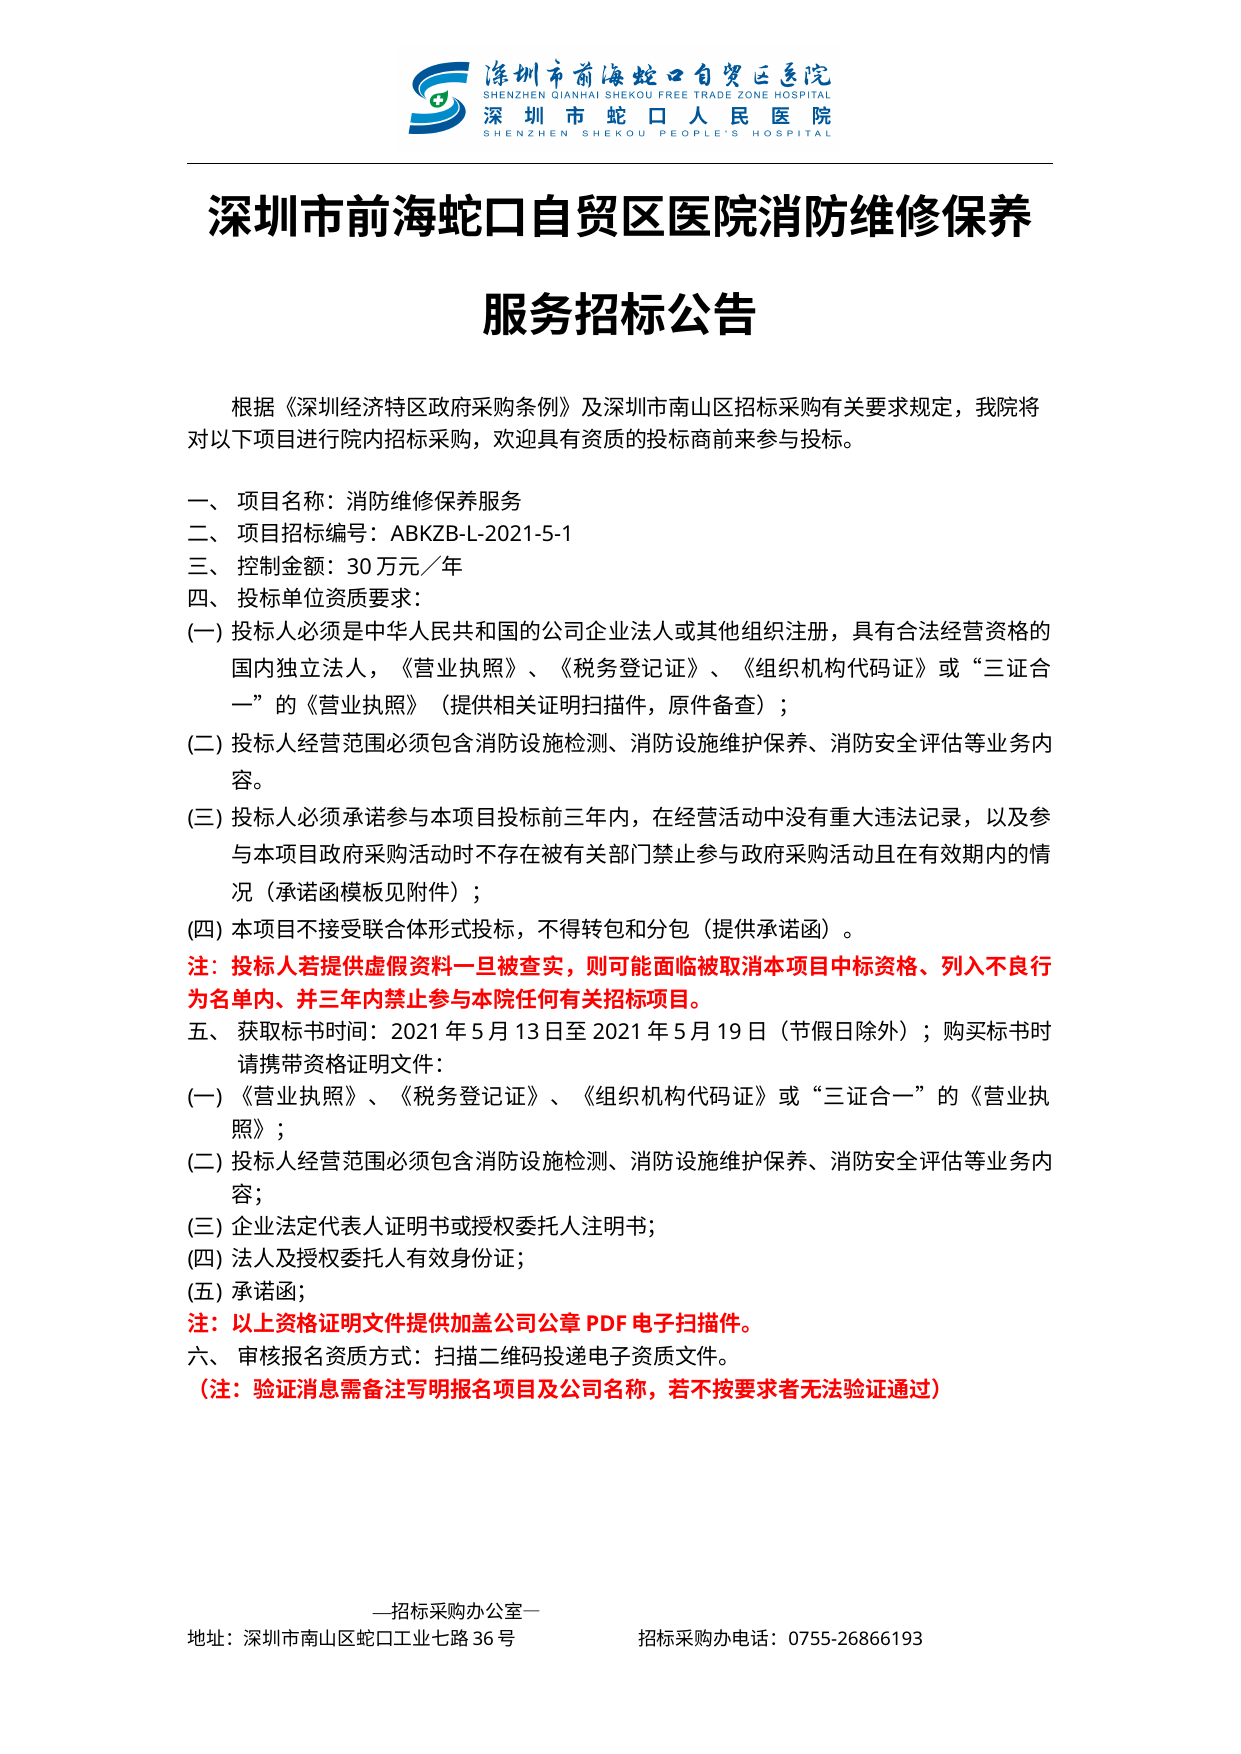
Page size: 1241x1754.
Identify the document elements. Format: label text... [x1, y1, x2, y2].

text 根据《深圳经济特区政府采购条例》及深圳市南山区招标采购有关要求规定，我院将对以下项目进行院内招标采购，欢迎具有资质的投标商前来参与投标。 [187, 389, 1053, 454]
text 注：投标人若提供虚假资料一旦被查实，则可能面临被取消本项目中标资格、列入不良行为名单内、并三年内禁止参与本院任何有关招标项目。 [187, 949, 1053, 1014]
list 项目名称：消防维修保养服务 [187, 483, 1053, 516]
picture [395, 45, 847, 152]
text 深圳市前海蛇口自贸区医院消防维修保养服务招标公告 [187, 165, 1053, 360]
list 获取标书时间：2021年5月13日至 2021年5月19日（节假日除外）；购买标书时请携带资格证明文件： [187, 1014, 1053, 1079]
list 控制金额：30万元∕年 [187, 548, 1053, 581]
list 投标人必须承诺参与本项目投标前三年内，在经营活动中没有重大违法记录，以及参与本项目政府采购活动时不存在被有关部门禁止参与政府采购活动且在有效期内的情况（承诺函模板见附件）； [187, 800, 1053, 907]
list 投标人必须是中华人民共和国的公司企业法人或其他组织注册，具有合法经营资格的国内独立法人，《营业执照》、《税务登记证》、《组织机构代码证》或“三证合一”的《营业执照》（提供相关证明扫描件，原件备查）； [187, 613, 1053, 721]
list 投标单位资质要求： [187, 581, 1053, 613]
list 项目招标编号：ABKZB-L-2021-5-1 [187, 516, 1053, 548]
list 审核报名资质方式：扫描二维码投递电子资质文件。 [187, 1339, 1053, 1371]
list 投标人经营范围必须包含消防设施检测、消防设施维护保养、消防安全评估等业务内容。 [187, 725, 1053, 795]
list 法人及授权委托人有效身份证； [187, 1241, 1053, 1274]
list 企业法定代表人证明书或授权委托人注明书； [187, 1209, 1053, 1241]
list 承诺函； [187, 1274, 1053, 1306]
list 投标人经营范围必须包含消防设施检测、消防设施维护保养、消防安全评估等业务内容； [187, 1144, 1053, 1209]
text （注：验证消息需备注写明报名项目及公司名称，若不按要求者无法验证通过） [187, 1371, 1053, 1404]
list 本项目不接受联合体形式投标，不得转包和分包（提供承诺函）。 [187, 911, 1053, 944]
text 注：以上资格证明文件提供加盖公司公章PDF电子扫描件。 [187, 1306, 1053, 1339]
list 《营业执照》、《税务登记证》、《组织机构代码证》或“三证合一”的《营业执照》； [187, 1079, 1053, 1144]
